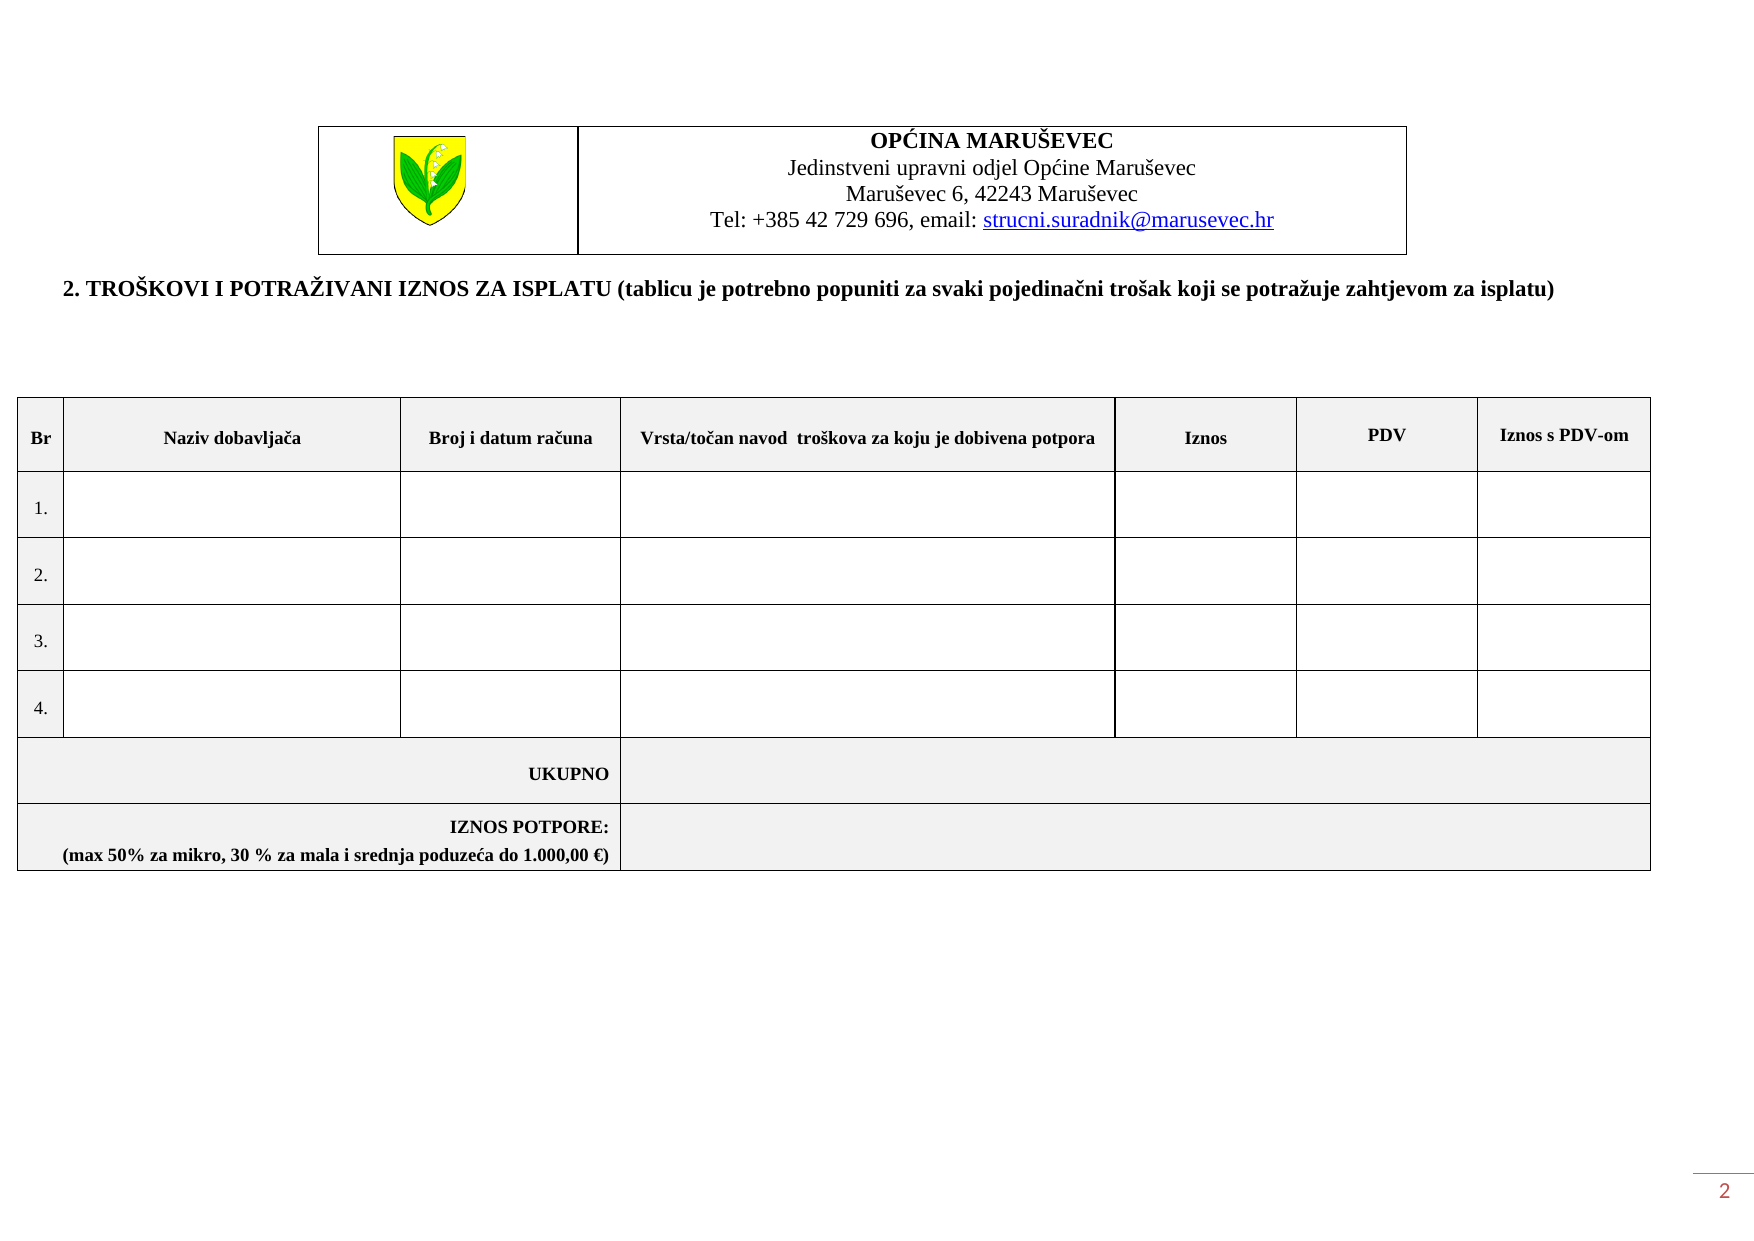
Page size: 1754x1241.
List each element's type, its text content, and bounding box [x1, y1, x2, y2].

table_cell [1297, 605, 1477, 670]
table_cell [621, 738, 1650, 803]
text 2. TROŠKOVI I POTRAŽIVANI IZNOS ZA ISPLATU (tablicu je potrebno popuniti za svaki pojedinačni trošak koji se potražuje zahtjevom za isplatu) [29, 275, 1695, 301]
table_cell [1297, 538, 1477, 604]
table_header Iznos [1116, 398, 1296, 471]
table_header Br [18, 398, 63, 471]
table_cell [621, 538, 1114, 604]
table_cell [1116, 538, 1296, 604]
table_cell [401, 472, 620, 537]
table_cell 4. [18, 671, 63, 737]
table_header Vrsta/točan navod troškova za koju je dobivena potpora [621, 398, 1114, 471]
table_cell [64, 472, 400, 537]
table_cell [1478, 671, 1650, 737]
table_cell 3. [18, 605, 63, 670]
table_header PDV [1297, 398, 1477, 471]
table_cell [401, 538, 620, 604]
table_cell [401, 605, 620, 670]
table_cell [1116, 671, 1296, 737]
table_cell IZNOS POTPORE: (max 50% za mikro, 30 % za mala i srednja poduzeća do 1.000,00 €) [18, 804, 620, 870]
table_cell 2. [18, 538, 63, 604]
table_cell [1297, 671, 1477, 737]
table_cell [621, 605, 1114, 670]
table_cell [64, 671, 400, 737]
table_cell [1478, 538, 1650, 604]
table_cell 1. [18, 472, 63, 537]
table_header Iznos s PDV-om [1478, 398, 1650, 471]
table_cell [64, 605, 400, 670]
table_cell [1478, 472, 1650, 537]
table_cell [1116, 472, 1296, 537]
table_cell [401, 671, 620, 737]
picture [393, 136, 466, 226]
table_cell UKUPNO [18, 738, 620, 803]
table_cell [621, 671, 1114, 737]
table_cell [1297, 472, 1477, 537]
table_cell [64, 538, 400, 604]
table_cell [621, 472, 1114, 537]
table_header Broj i datum računa [401, 398, 620, 471]
table_header Naziv dobavljača [64, 398, 400, 471]
table_cell [621, 804, 1650, 870]
table_cell [1116, 605, 1296, 670]
table_cell [1478, 605, 1650, 670]
